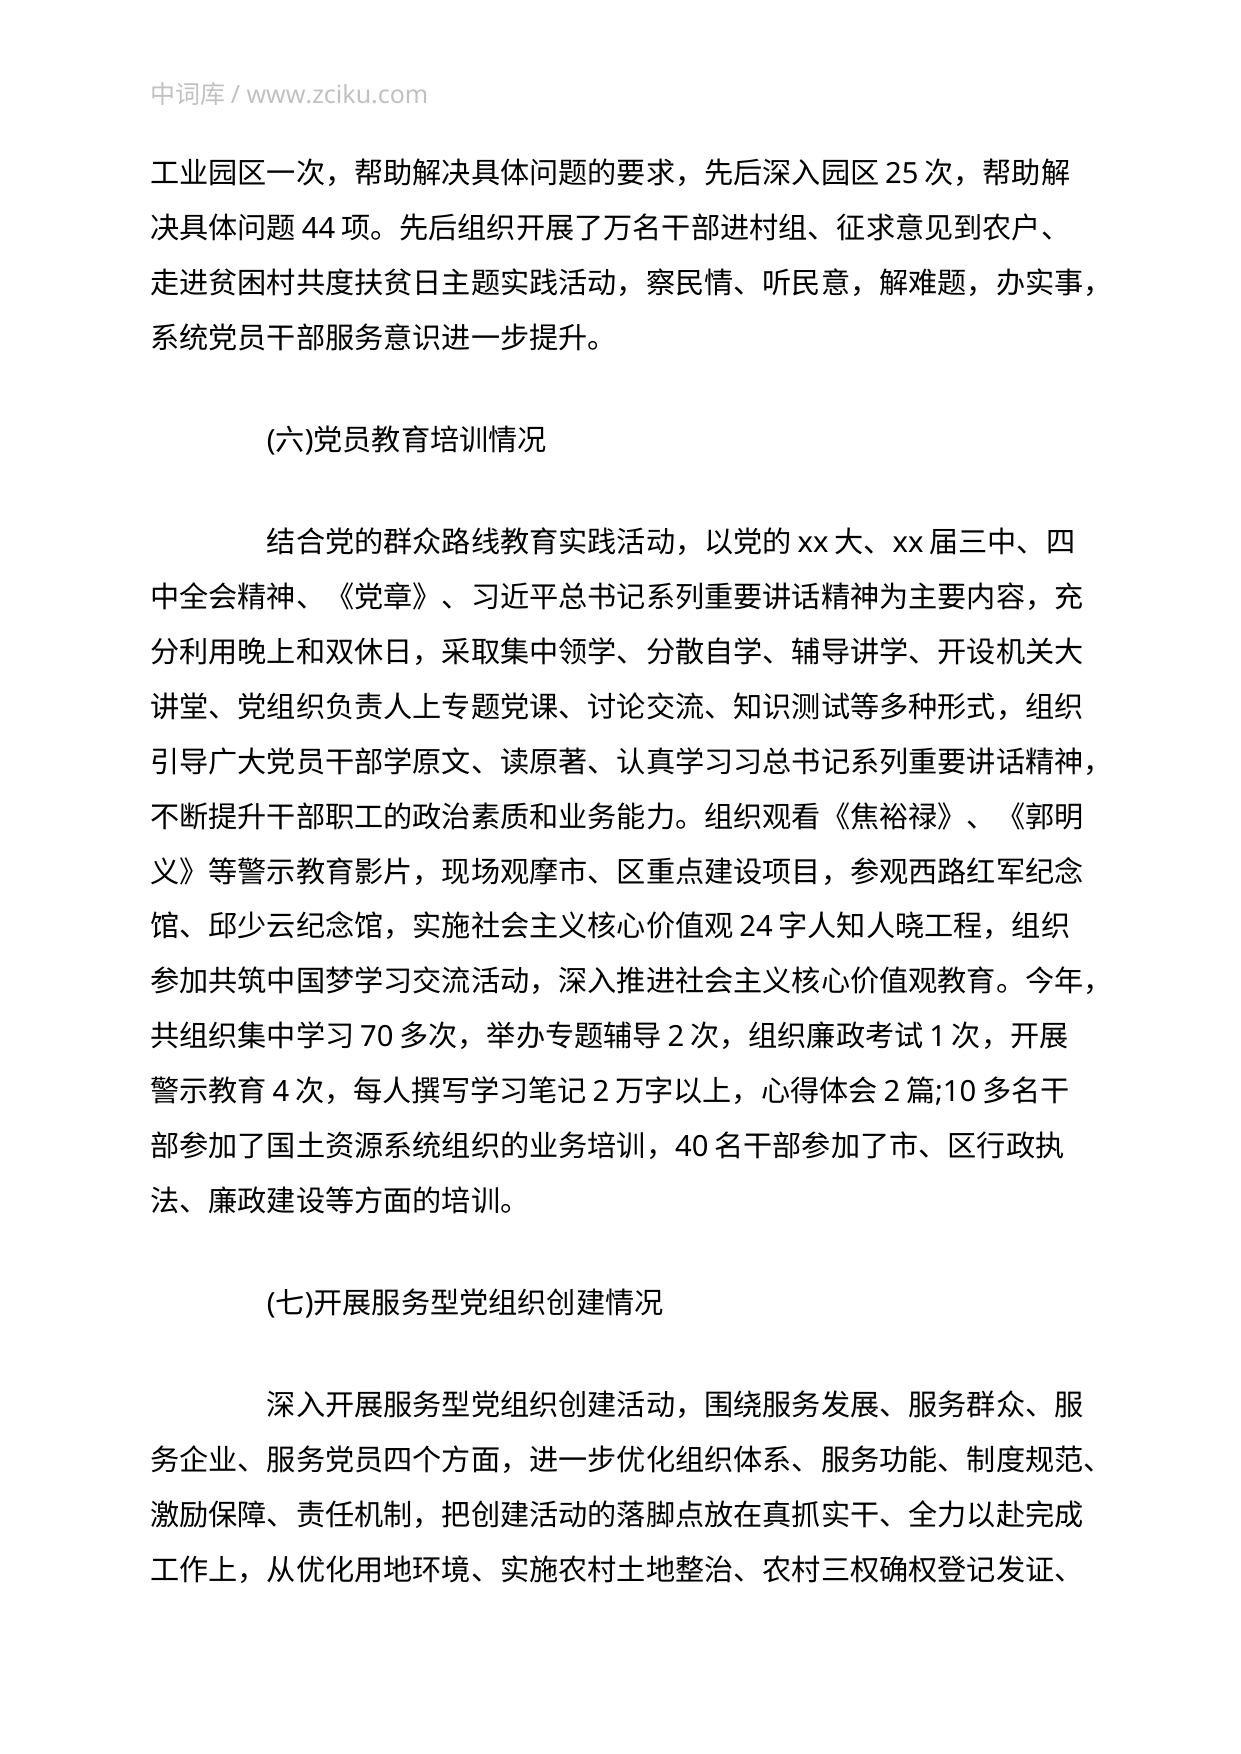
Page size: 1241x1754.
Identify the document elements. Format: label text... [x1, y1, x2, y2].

text 结合党的群众路线教育实践活动，以党的xx大、xx届三中、四中全会精神、《党章》、习近平总书记系列重要讲话精神为主要内容，充分利用晚上和双休日，采取集中领学、分散自学、辅导讲学、开设机关大讲堂、党组织负责人上专题党课、讨论交流、知识测试等多种形式，组织引导广大党员干部学原文、读原著、认真学习习总书记系列重要讲话精神，不断提升干部职工的政治素质和业务能力。组织观看《焦裕禄》、《郭明义》等警示教育影片，现场观摩市、区重点建设项目，参观西路红军纪念馆、邱少云纪念馆，实施社会主义核心价值观24字人知人晓工程，组织参加共筑中国梦学习交流活动，深入推进社会主义核心价值观教育。今年，共组织集中学习70多次，举办专题辅导2次，组织廉政考试1次，开展警示教育4次，每人撰写学习笔记2万字以上，心得体会2篇;10多名干部参加了国土资源系统组织的业务培训，40名干部参加了市、区行政执法、廉政建设等方面的培训。 [150, 519, 1090, 1220]
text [150, 150, 1090, 357]
text (六)党员教育培训情况 [150, 417, 1090, 459]
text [150, 1382, 1090, 1589]
text (七)开展服务型党组织创建情况 [150, 1280, 1090, 1322]
